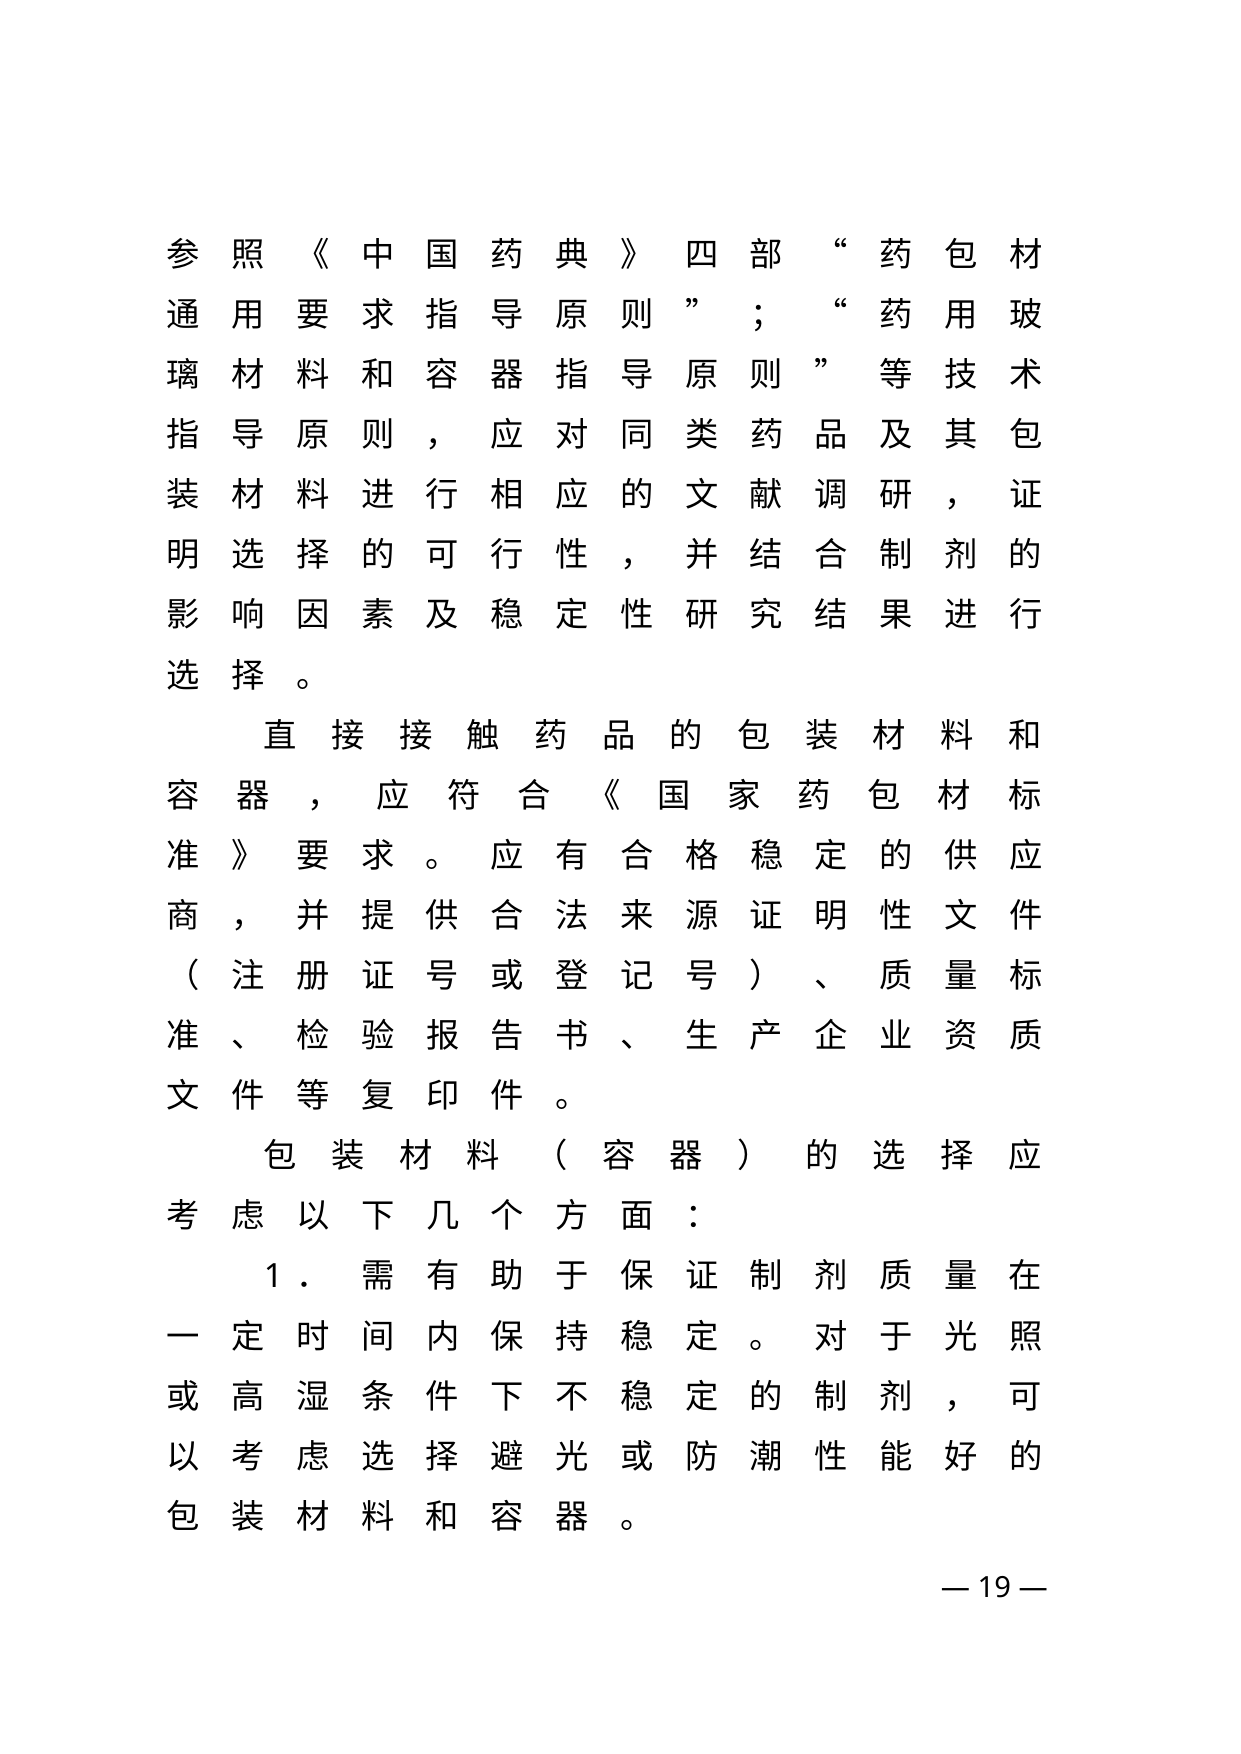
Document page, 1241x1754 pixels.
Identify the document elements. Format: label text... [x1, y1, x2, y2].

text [167, 222, 1074, 702]
text 包装材料（容器）的选择应考虑以下几个方面： [167, 1123, 1074, 1243]
text 1．需有助于保证制剂质量在一定时间内保持稳定。对于光照或高湿条件下不稳定的制剂，可以考虑选择避光或防潮性能好的包装材料和容器。 [167, 1243, 1074, 1544]
text 直接接触药品的包装材料和容器，应符合《国家药包材标准》要求。应有合格稳定的供应商，并提供合法来源证明性文件（注册证号或登记号）、质量标准、检验报告书、生产企业资质文件等复印件。 [167, 702, 1074, 1123]
